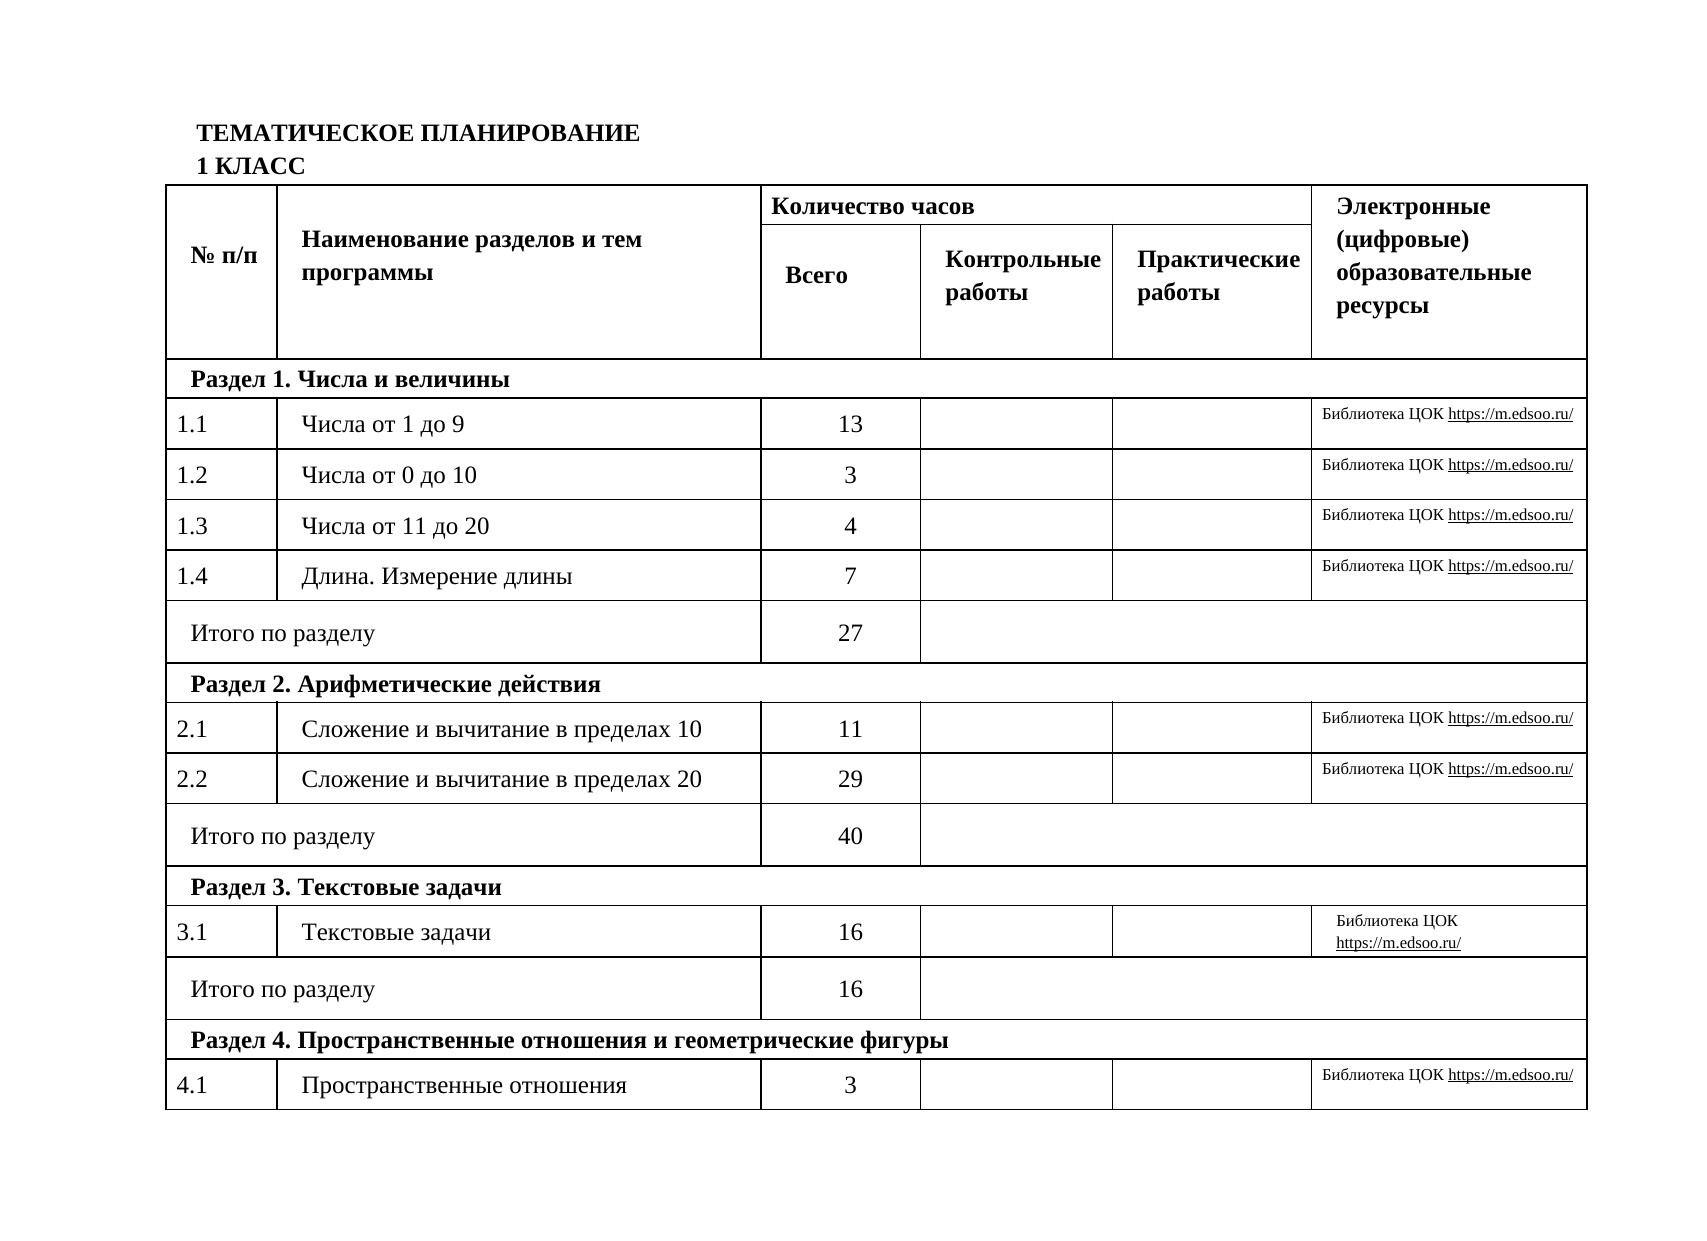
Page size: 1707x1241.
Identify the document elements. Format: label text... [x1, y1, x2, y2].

table_cell Библиотека ЦОК https://m.edsoo.ru/ [1312, 703, 1586, 752]
table_cell [921, 500, 1112, 549]
text 1 КЛАСС [190, 151, 1618, 180]
table_cell [921, 804, 1586, 865]
table_cell 40 [762, 804, 920, 865]
table_header Количество часов [762, 186, 1311, 223]
table_header № п/п [167, 186, 276, 358]
table_cell 3 [762, 1060, 920, 1109]
table_cell Итого по разделу [167, 958, 760, 1019]
table_cell 29 [762, 754, 920, 803]
table_cell 2.1 [167, 703, 276, 752]
table_cell Всего [762, 225, 920, 358]
table_cell Пространственные отношения [278, 1060, 760, 1109]
table_cell Числа от 11 до 20 [278, 500, 760, 549]
table_cell 16 [762, 906, 920, 956]
table_cell 1.2 [167, 450, 276, 498]
table_cell 1.1 [167, 399, 276, 448]
table_cell [921, 754, 1112, 803]
table_cell Раздел 2. Арифметические действия [167, 664, 1586, 701]
table_cell [921, 906, 1112, 956]
table_cell 3.1 [167, 906, 276, 956]
table_cell [921, 551, 1112, 600]
table_cell Числа от 0 до 10 [278, 450, 760, 498]
table_header Наименование разделов и тем программы [278, 186, 760, 358]
table_cell [1113, 906, 1311, 956]
table_cell 11 [762, 703, 920, 752]
table_cell [921, 958, 1586, 1019]
table_cell 1.4 [167, 551, 276, 600]
table_cell [1113, 399, 1311, 448]
table_cell Библиотека ЦОК https://m.edsoo.ru/ [1312, 500, 1586, 549]
table_cell Сложение и вычитание в пределах 10 [278, 703, 760, 752]
table_cell Длина. Измерение длины [278, 551, 760, 600]
table_cell Числа от 1 до 9 [278, 399, 760, 448]
table_cell Текстовые задачи [278, 906, 760, 956]
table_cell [1312, 1060, 1586, 1109]
table_cell Сложение и вычитание в пределах 20 [278, 754, 760, 803]
table_cell [921, 450, 1112, 498]
table_cell 13 [762, 399, 920, 448]
table_cell 2.2 [167, 754, 276, 803]
table_cell Итого по разделу [167, 601, 760, 662]
table_cell Библиотека ЦОК https://m.edsoo.ru/ [1312, 754, 1586, 803]
table_cell Итого по разделу [167, 804, 760, 865]
table_cell Библиотека ЦОК https://m.edsoo.ru/ [1312, 399, 1586, 448]
table_cell [921, 703, 1112, 752]
table_cell Контрольные работы [921, 225, 1112, 358]
table_cell 1.3 [167, 500, 276, 549]
table_cell 3 [762, 450, 920, 498]
table_cell Раздел 3. Текстовые задачи [167, 867, 1586, 904]
table_cell Библиотека ЦОК https://m.edsoo.ru/ [1312, 906, 1586, 956]
table_cell [1113, 703, 1311, 752]
table_cell Практические работы [1113, 225, 1311, 358]
table_cell [921, 399, 1112, 448]
table_cell [1113, 1060, 1311, 1109]
text ТЕМАТИЧЕСКОЕ ПЛАНИРОВАНИЕ [190, 118, 1618, 147]
table_header Электронные (цифровые) образовательные ресурсы [1312, 186, 1586, 358]
table_cell Раздел 4. Пространственные отношения и геометрические фигуры [167, 1020, 1586, 1058]
table_cell Библиотека ЦОК https://m.edsoo.ru/ [1312, 551, 1586, 600]
table_cell [921, 601, 1586, 662]
table_cell [1113, 754, 1311, 803]
table_cell Библиотека ЦОК https://m.edsoo.ru/ [1312, 450, 1586, 498]
table_cell 4.1 [167, 1060, 276, 1109]
table_cell [1113, 500, 1311, 549]
table_cell [921, 1060, 1112, 1109]
table_cell 4 [762, 500, 920, 549]
table_cell 16 [762, 958, 920, 1019]
table_cell 7 [762, 551, 920, 600]
table_cell [1113, 450, 1311, 498]
table_cell [1113, 551, 1311, 600]
table_cell 27 [762, 601, 920, 662]
table_cell Раздел 1. Числа и величины [167, 360, 1586, 397]
